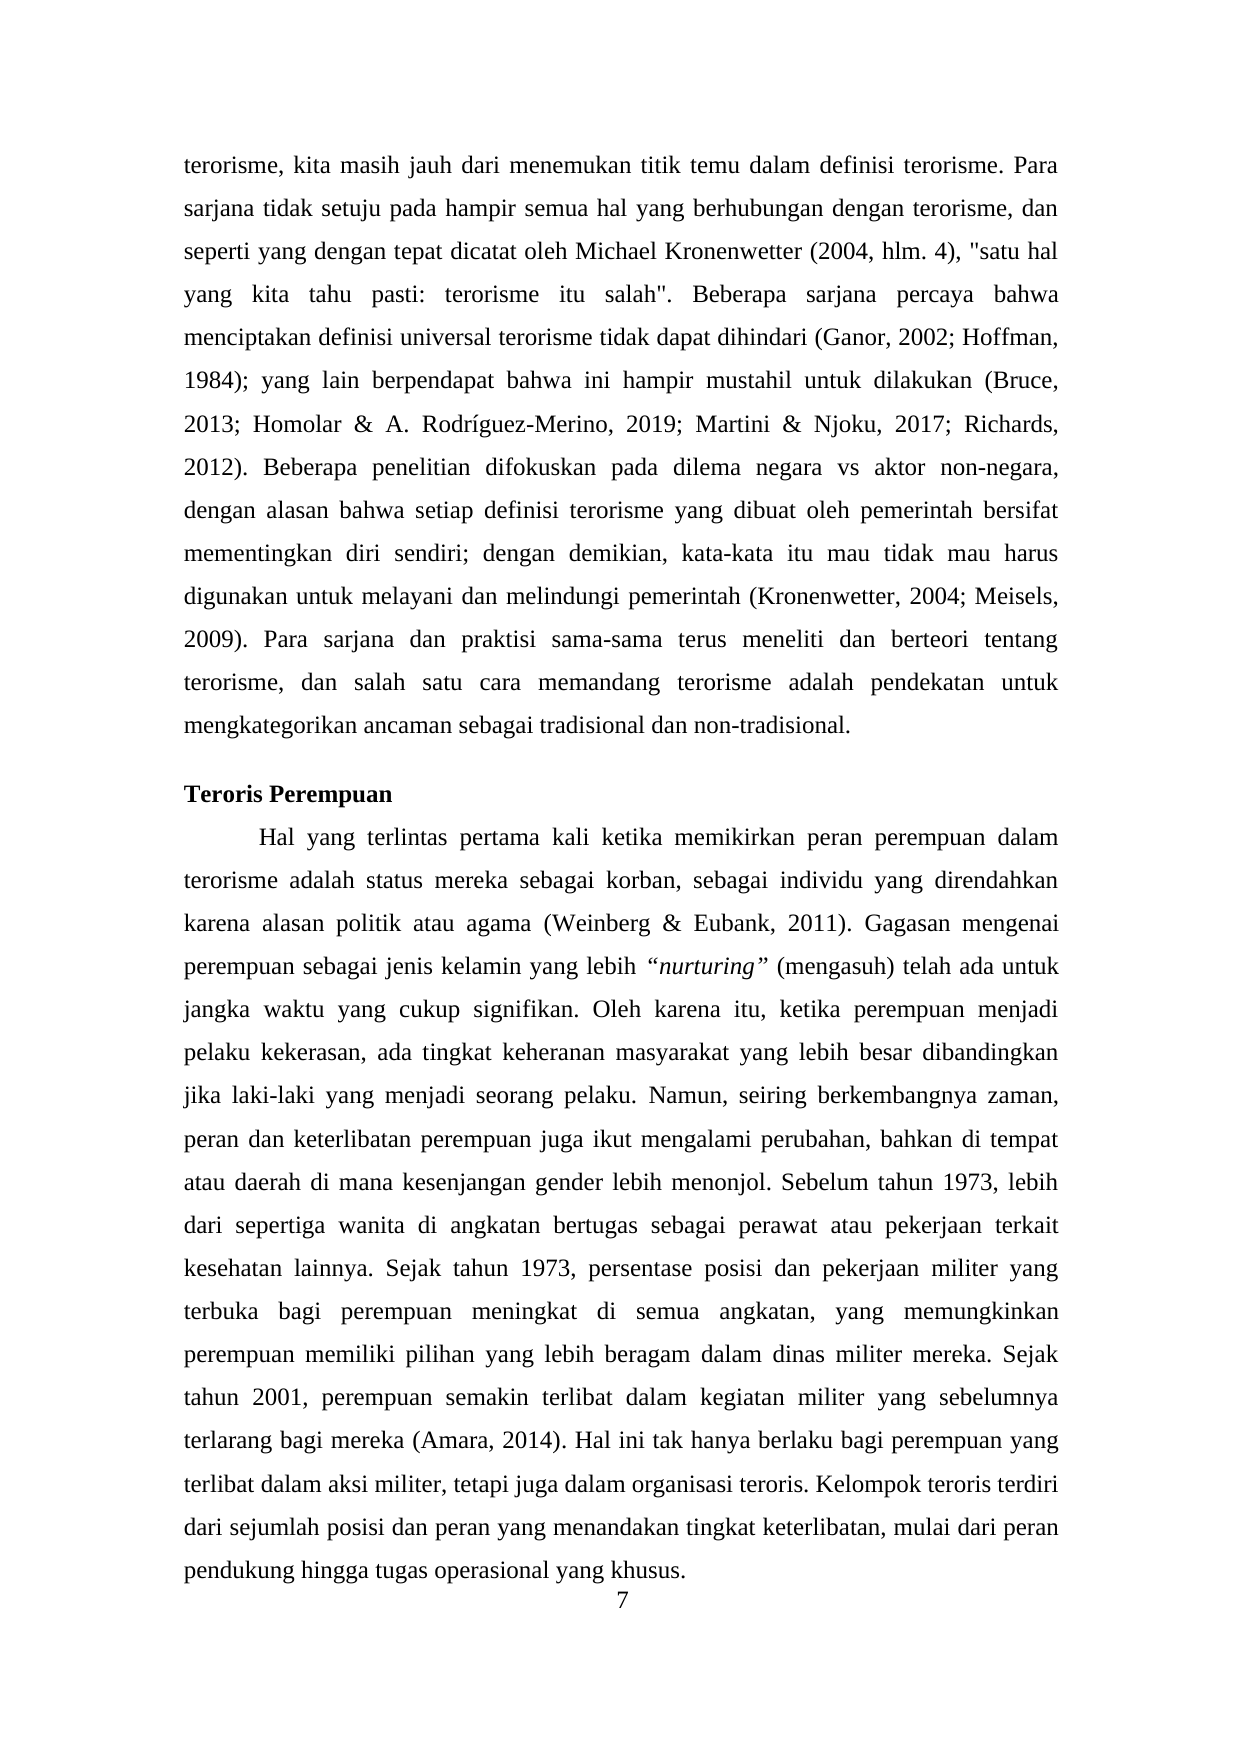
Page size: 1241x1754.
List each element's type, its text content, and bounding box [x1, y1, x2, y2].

text Teroris Perempuan [150, 779, 1090, 807]
text Hal yang terlintas pertama kali ketika memikirkan peran perempuan dalam terorisme adalah status mereka sebagai korban, sebagai individu yang direndahkan karena alasan politik atau agama. Gagasan mengenai perempuan sebagai jenis kelamin yang lebih “nurturing” (mengasuh) telah ada untuk jangka waktu yang cukup signifikan. Oleh karena itu, ketika perempuan menjadi pelaku kekerasan, ada tingkat keheranan masyarakat yang lebih besar dibandingkan jika laki-laki yang menjadi seorang pelaku. Namun, seiring berkembangnya zaman, peran dan keterlibatan perempuan juga ikut mengalami perubahan, bahkan di tempat atau daerah di mana kesenjangan gender lebih menonjol. Sebelum tahun 1973, lebih dari sepertiga wanita di angkatan bertugas sebagai perawat atau pekerjaan terkait kesehatan lainnya. Sejak tahun 1973, persentase posisi dan pekerjaan militer yang terbuka bagi perempuan meningkat di semua angkatan, yang memungkinkan perempuan memiliki pilihan yang lebih beragam dalam dinas militer mereka. Sejak tahun 2001, perempuan semakin terlibat dalam kegiatan militer yang sebelumnya terlarang bagi mereka. Hal ini tak hanya berlaku bagi perempuan yang terlibat dalam aksi militer, tetapi juga dalam organisasi teroris. Kelompok teroris terdiri dari sejumlah posisi dan peran yang menandakan tingkat keterlibatan, mulai dari peran pendukung hingga tugas operasional yang khusus. [183, 822, 1059, 1584]
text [183, 150, 1059, 739]
